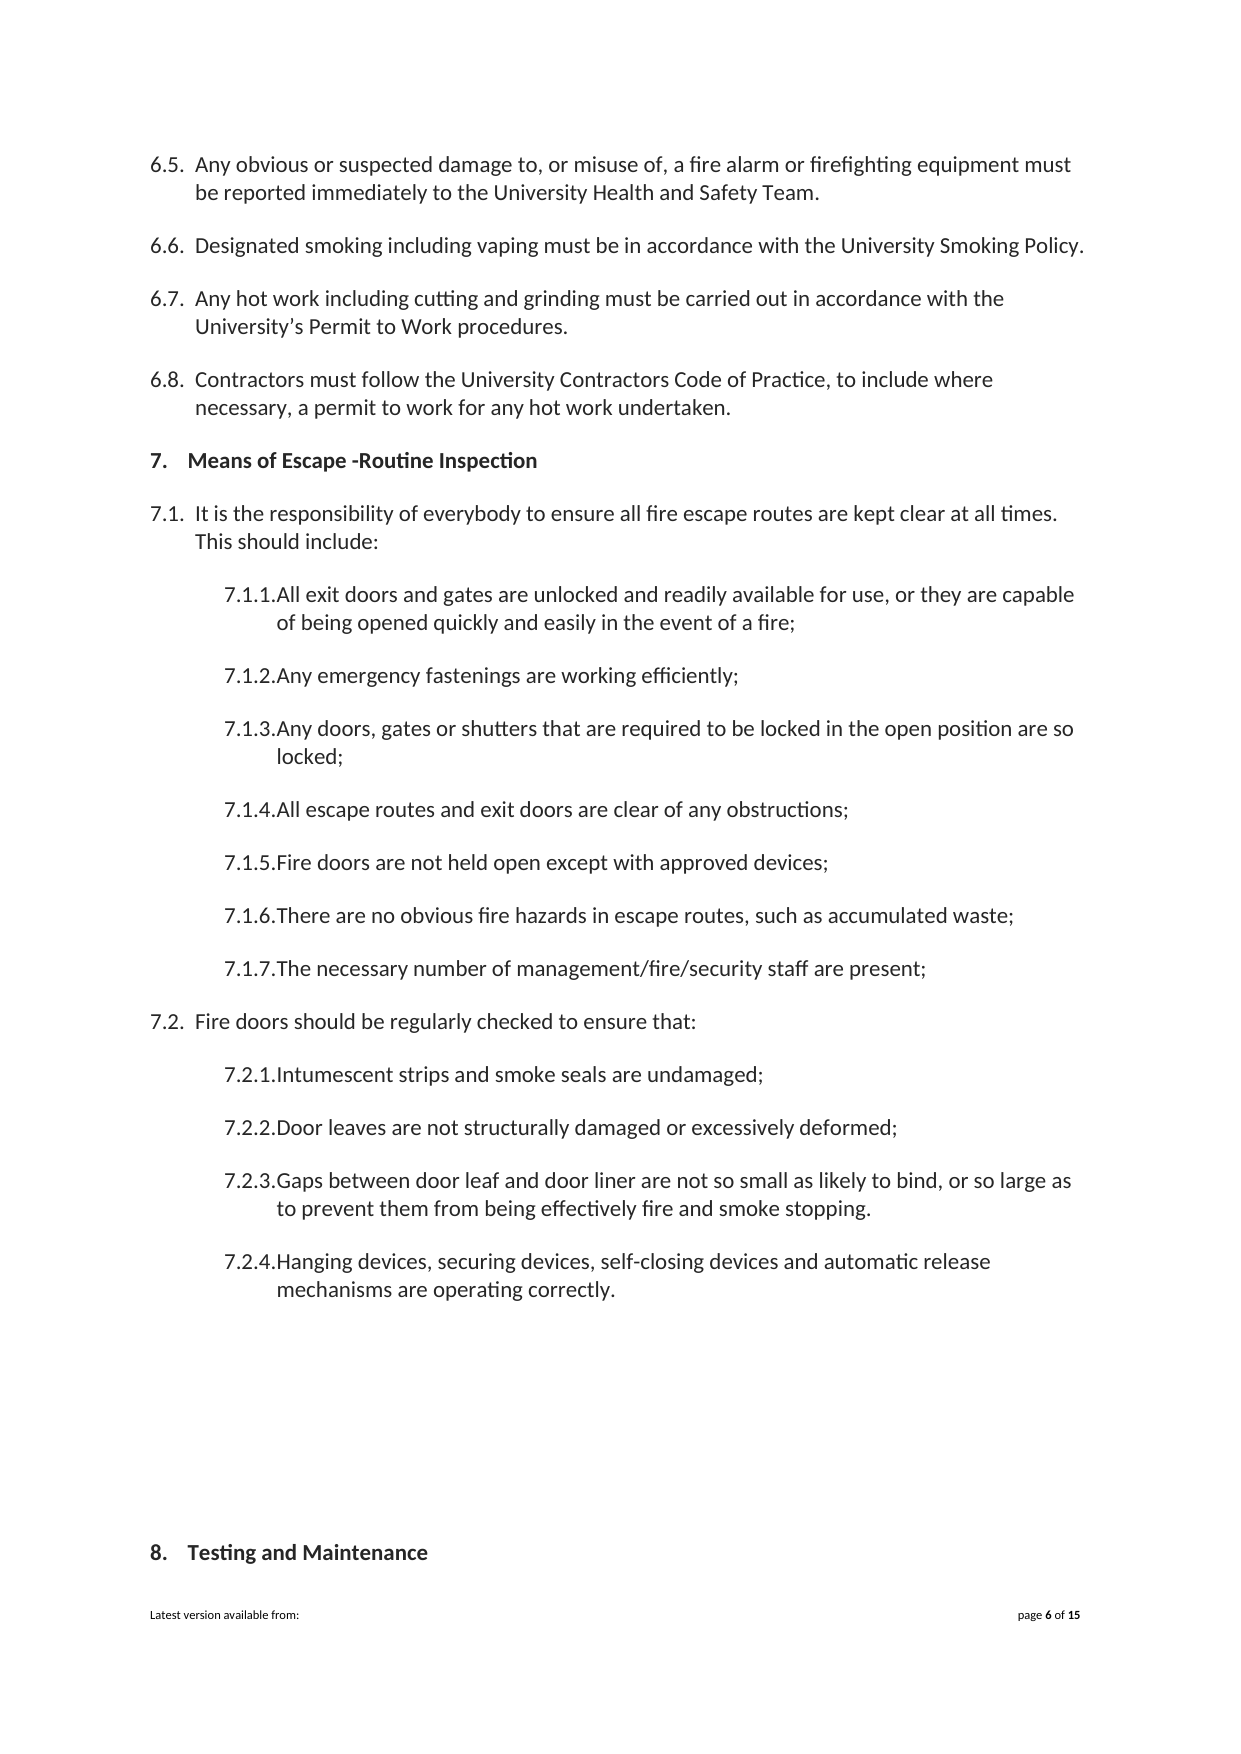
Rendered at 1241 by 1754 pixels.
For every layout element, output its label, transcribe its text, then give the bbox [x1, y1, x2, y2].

subtitle Fire doors should be regularly checked to ensure that: [150, 1007, 1090, 1035]
subtitle Designated smoking including vaping must be in accordance with the University Smoking Policy. [150, 231, 1090, 259]
subtitle Intumescent strips and smoke seals are undamaged; [224, 1060, 1090, 1088]
subtitle Means of Escape -Routine Inspection [150, 446, 1090, 474]
subtitle Any emergency fastenings are working efficiently; [224, 661, 1090, 689]
subtitle Any hot work including cutting and grinding must be carried out in accordance with the University’s Permit to Work procedures. [150, 284, 1090, 340]
subtitle Any doors, gates or shutters that are required to be locked in the open position are so locked; [224, 714, 1090, 770]
subtitle All exit doors and gates are unlocked and readily available for use, or they are capable of being opened quickly and easily in the event of a fire; [224, 580, 1090, 636]
subtitle Any obvious or suspected damage to, or misuse of, a fire alarm or firefighting equipment must be reported immediately to the University Health and Safety Team. [150, 150, 1090, 206]
subtitle There are no obvious fire hazards in escape routes, such as accumulated waste; [224, 901, 1090, 929]
subtitle Door leaves are not structurally damaged or excessively deformed; [224, 1113, 1090, 1141]
subtitle Gaps between door leaf and door liner are not so small as likely to bind, or so large as to prevent them from being effectively fire and smoke stopping. [224, 1166, 1090, 1222]
subtitle It is the responsibility of everybody to ensure all fire escape routes are kept clear at all times. This should include: [150, 499, 1090, 555]
subtitle Contractors must follow the University Contractors Code of Practice, to include where necessary, a permit to work for any hot work undertaken. [150, 365, 1090, 421]
subtitle Testing and Maintenance [150, 1538, 1090, 1566]
subtitle Fire doors are not held open except with approved devices; [224, 848, 1090, 876]
subtitle Hanging devices, securing devices, self-closing devices and automatic release mechanisms are operating correctly. [224, 1247, 1090, 1303]
subtitle All escape routes and exit doors are clear of any obstructions; [224, 795, 1090, 823]
subtitle The necessary number of management/fire/security staff are present; [224, 954, 1090, 982]
